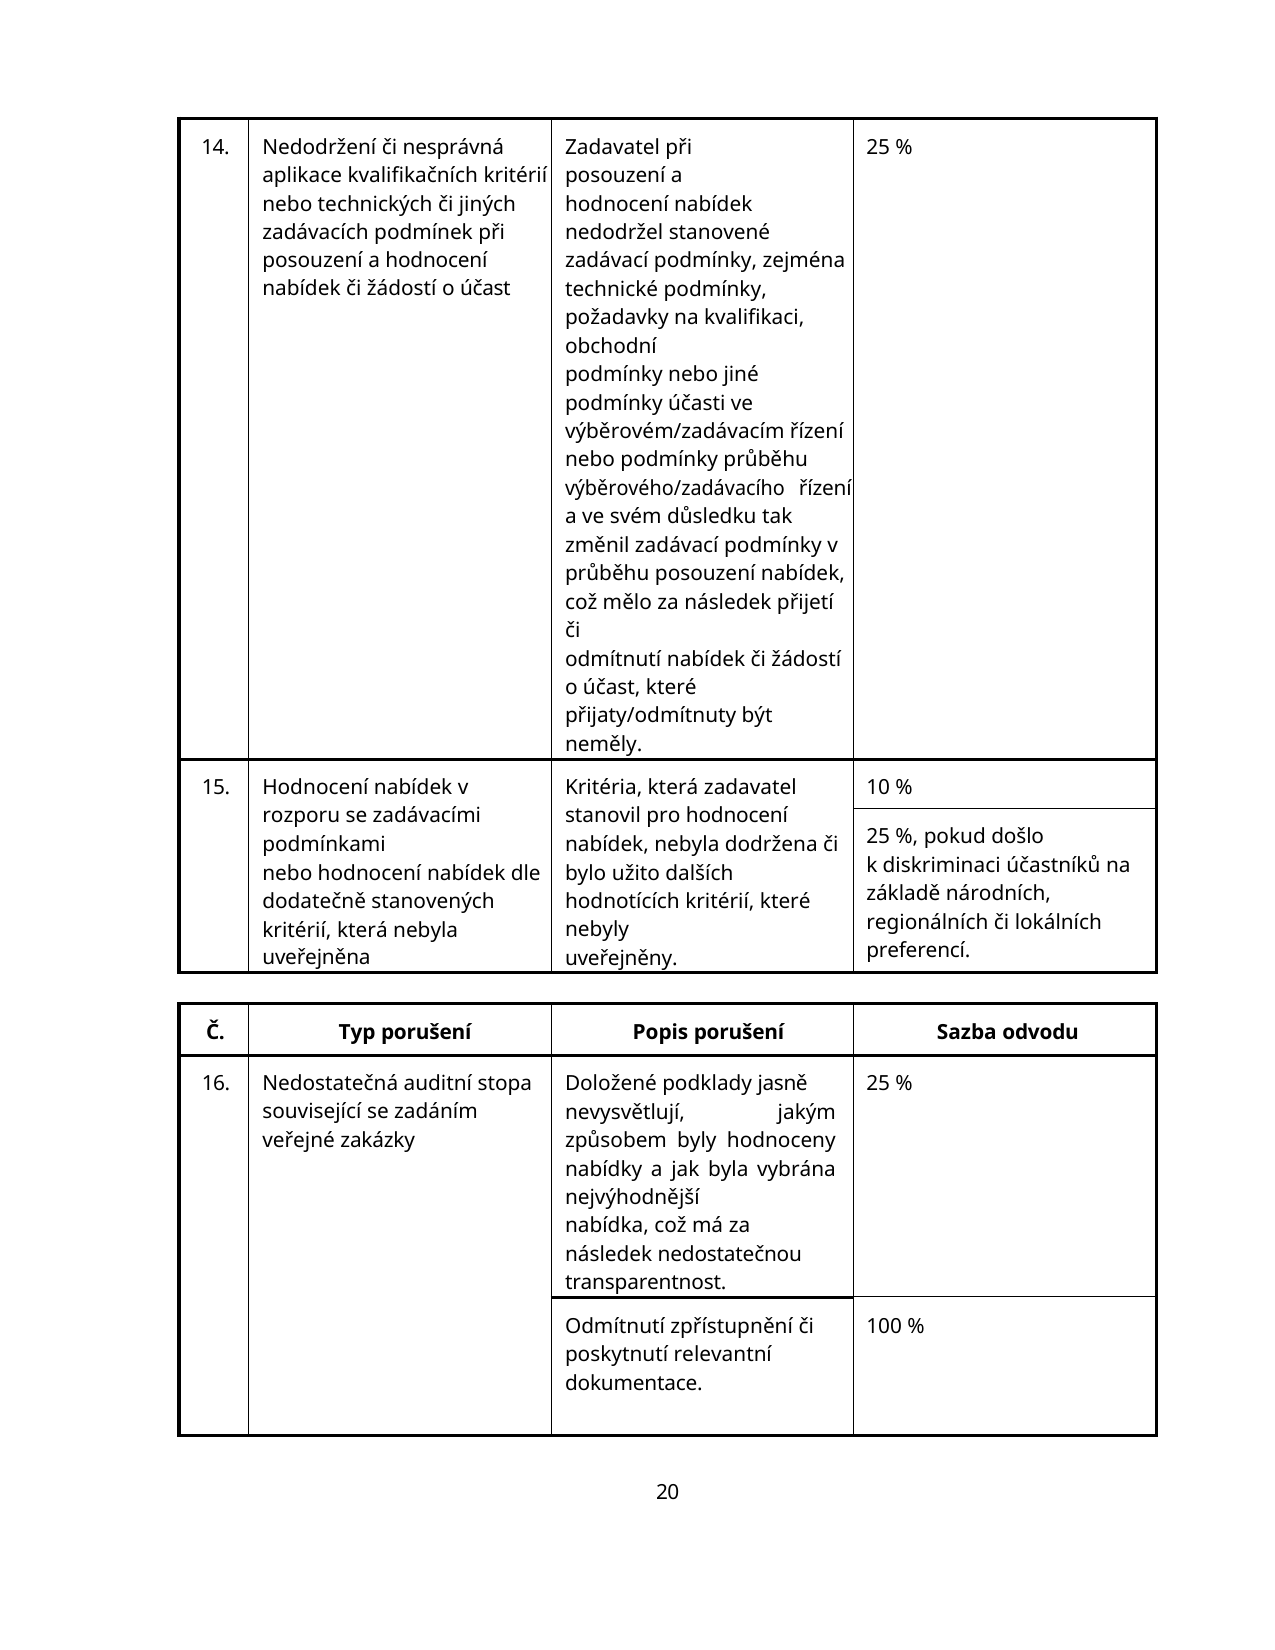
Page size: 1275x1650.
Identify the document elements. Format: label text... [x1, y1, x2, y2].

table_cell 100 % [854, 1297, 1155, 1434]
table_cell Kritéria, která zadavatel stanovil pro hodnocení nabídek, nebyla dodržena či bylo užito dalších hodnotících kritérií, které nebyly uveřejněny. [552, 761, 853, 971]
table_cell Nedodržení či nesprávná aplikace kvalifikačních kritérií nebo technických či jiných zadávacích podmínek při posouzení a hodnocení nabídek či žádostí o účast [249, 120, 551, 757]
table_header Typ porušení [249, 1005, 551, 1053]
table_cell Nedostatečná auditní stopa související se zadáním veřejné zakázky [249, 1057, 551, 1434]
table_cell 16. [181, 1057, 248, 1434]
table_header Popis porušení [552, 1005, 853, 1053]
table_header Č. [181, 1005, 248, 1053]
table_header Sazba odvodu [854, 1005, 1155, 1053]
table_cell 15. [181, 761, 248, 971]
table_cell Zadavatel při posouzení a hodnocení nabídek nedodržel stanovené zadávací podmínky, zejména technické podmínky, požadavky na kvalifikaci, obchodní podmínky nebo jiné podmínky účasti ve výběrovém/zadávacím řízení nebo podmínky průběhu výběrového/zadávacího řízení a ve svém důsledku tak změnil zadávací podmínky v průběhu posouzení nabídek, což mělo za následek přijetí či odmítnutí nabídek či žádostí o účast, které přijaty/odmítnuty být neměly. [552, 120, 853, 757]
table_cell Hodnocení nabídek v rozporu se zadávacími podmínkami nebo hodnocení nabídek dle dodatečně stanovených kritérií, která nebyla uveřejněna [249, 761, 551, 971]
table_cell 25 % [854, 120, 1155, 757]
table_cell Doložené podklady jasně nevysvětlují, jakým způsobem byly hodnoceny nabídky a jak byla vybrána nejvýhodnější nabídka, což má za následek nedostatečnou transparentnost. [552, 1057, 853, 1296]
table_cell 25 %, pokud došlo k diskriminaci účastníků na základě národních, regionálních či lokálních preferencí. [854, 809, 1155, 971]
table_cell 10 % [854, 761, 1155, 807]
table_cell 14. [181, 120, 248, 757]
table_cell 25 % [854, 1057, 1155, 1296]
table_cell Odmítnutí zpřístupnění či poskytnutí relevantní dokumentace. [552, 1299, 853, 1434]
